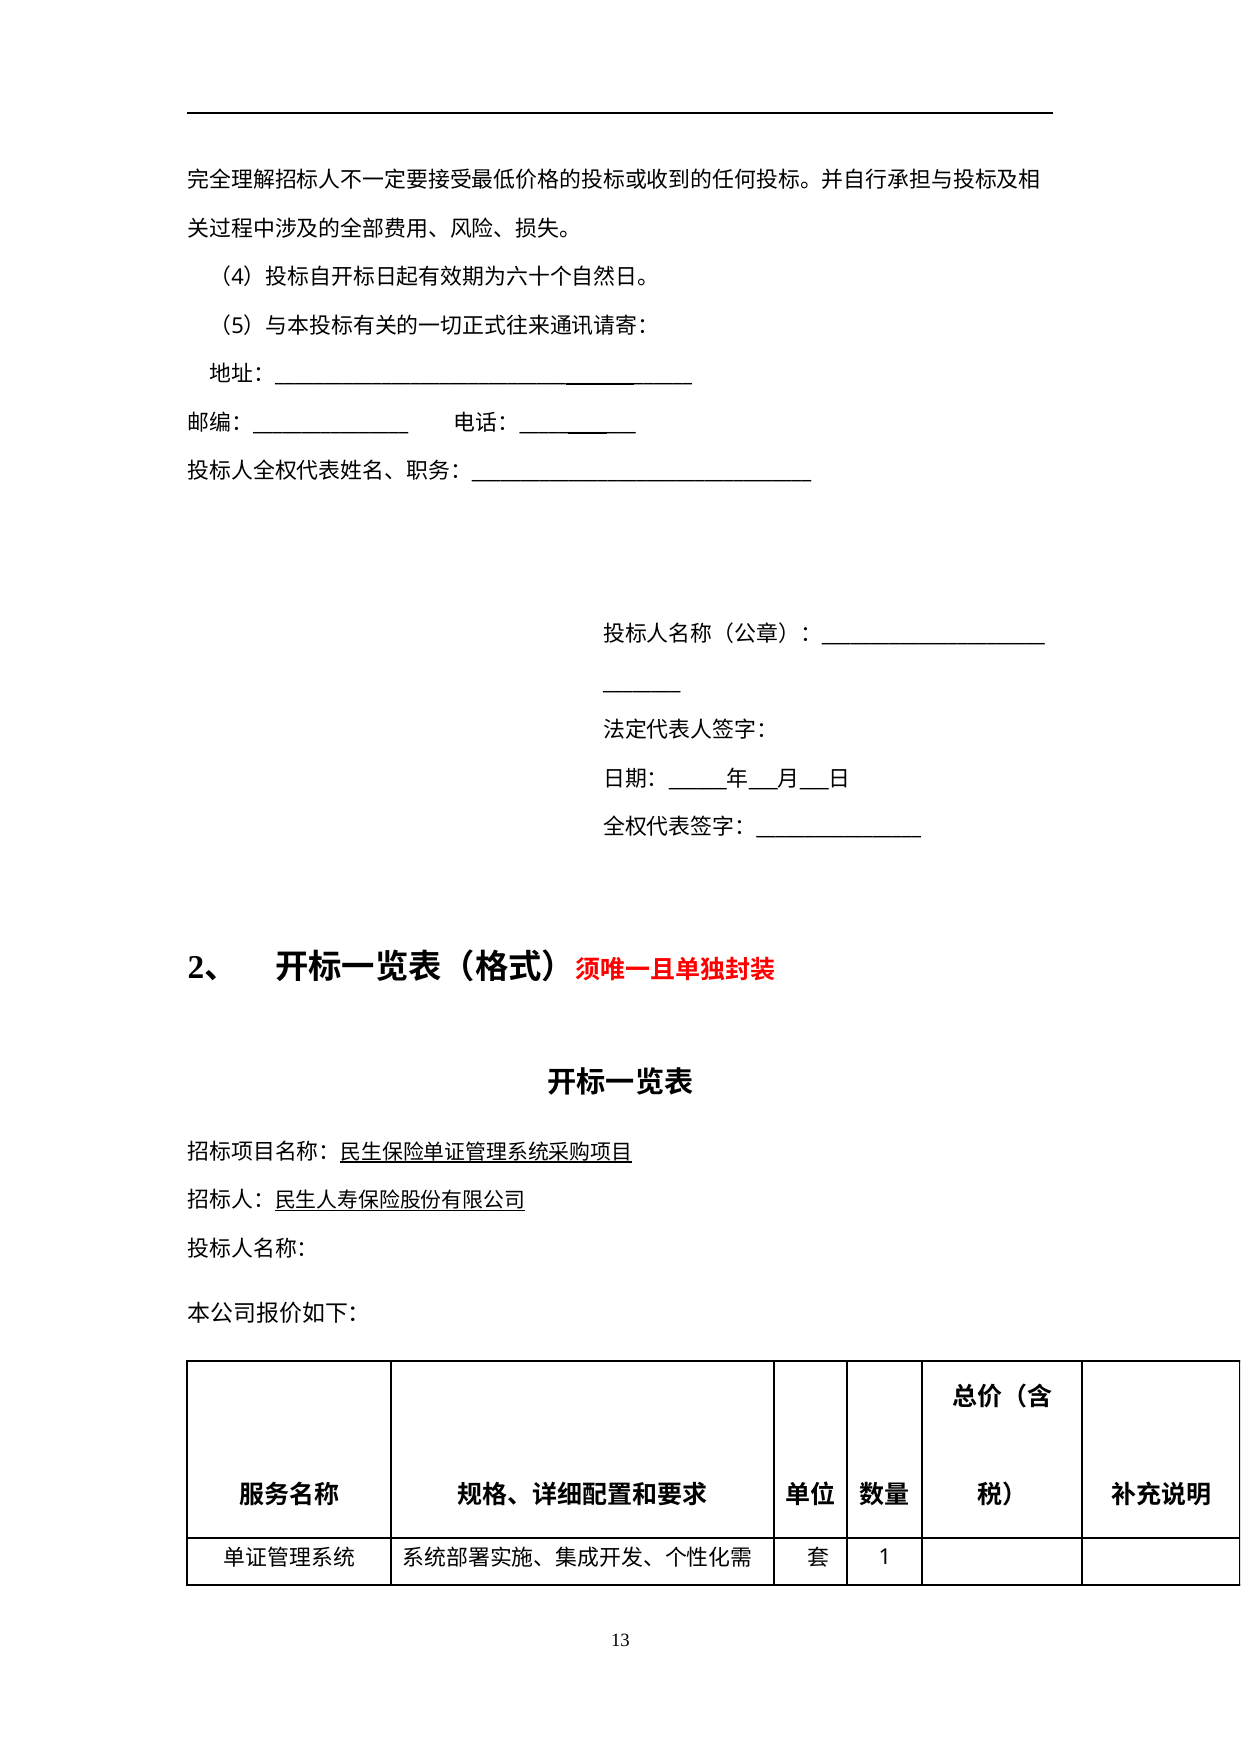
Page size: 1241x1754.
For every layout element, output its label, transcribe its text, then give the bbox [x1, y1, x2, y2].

text 法定代表人签字： [603, 712, 1053, 744]
table_header 总价（含税） [923, 1362, 1081, 1537]
table_header 单位 [775, 1362, 846, 1537]
table_cell 套 [775, 1539, 846, 1584]
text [187, 162, 1053, 243]
table_cell 1 [848, 1539, 921, 1584]
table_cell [392, 1539, 773, 1584]
table_header 补充说明 [1083, 1362, 1239, 1537]
text 招标项目名称：民生保险单证管理系统采购项目 [187, 1134, 1053, 1166]
subtitle 开标一览表（格式）须唯一且单独封装 [187, 931, 1053, 996]
text （4）投标自开标日起有效期为六十个自然日。 [187, 259, 1053, 292]
text 全权代表签字：_________________ [187, 808, 1053, 841]
text 招标人：民生人寿保险股份有限公司 [187, 1182, 1053, 1214]
text 开标一览表 [187, 1047, 1053, 1112]
table_cell [1083, 1539, 1239, 1584]
text 日期：______年___月___日 [603, 760, 1053, 793]
table_header 规格、详细配置和要求 [392, 1362, 773, 1537]
table_cell 单证管理系统 [188, 1539, 390, 1584]
table_header 服务名称 [188, 1362, 390, 1537]
text （5）与本投标有关的一切正式往来通讯请寄： [187, 307, 1053, 340]
table_cell [923, 1539, 1081, 1584]
text 地址：___________________________________________ 邮编：________________ 电话：____________ 投标人全权代表姓名、职务：___________________________________ [187, 356, 1053, 583]
table_header 数量 [848, 1362, 921, 1537]
text 本公司报价如下： [187, 1279, 1053, 1344]
text 投标人名称： [187, 1230, 1053, 1263]
text 投标人名称（公章）：_______________________________ [603, 616, 1053, 697]
